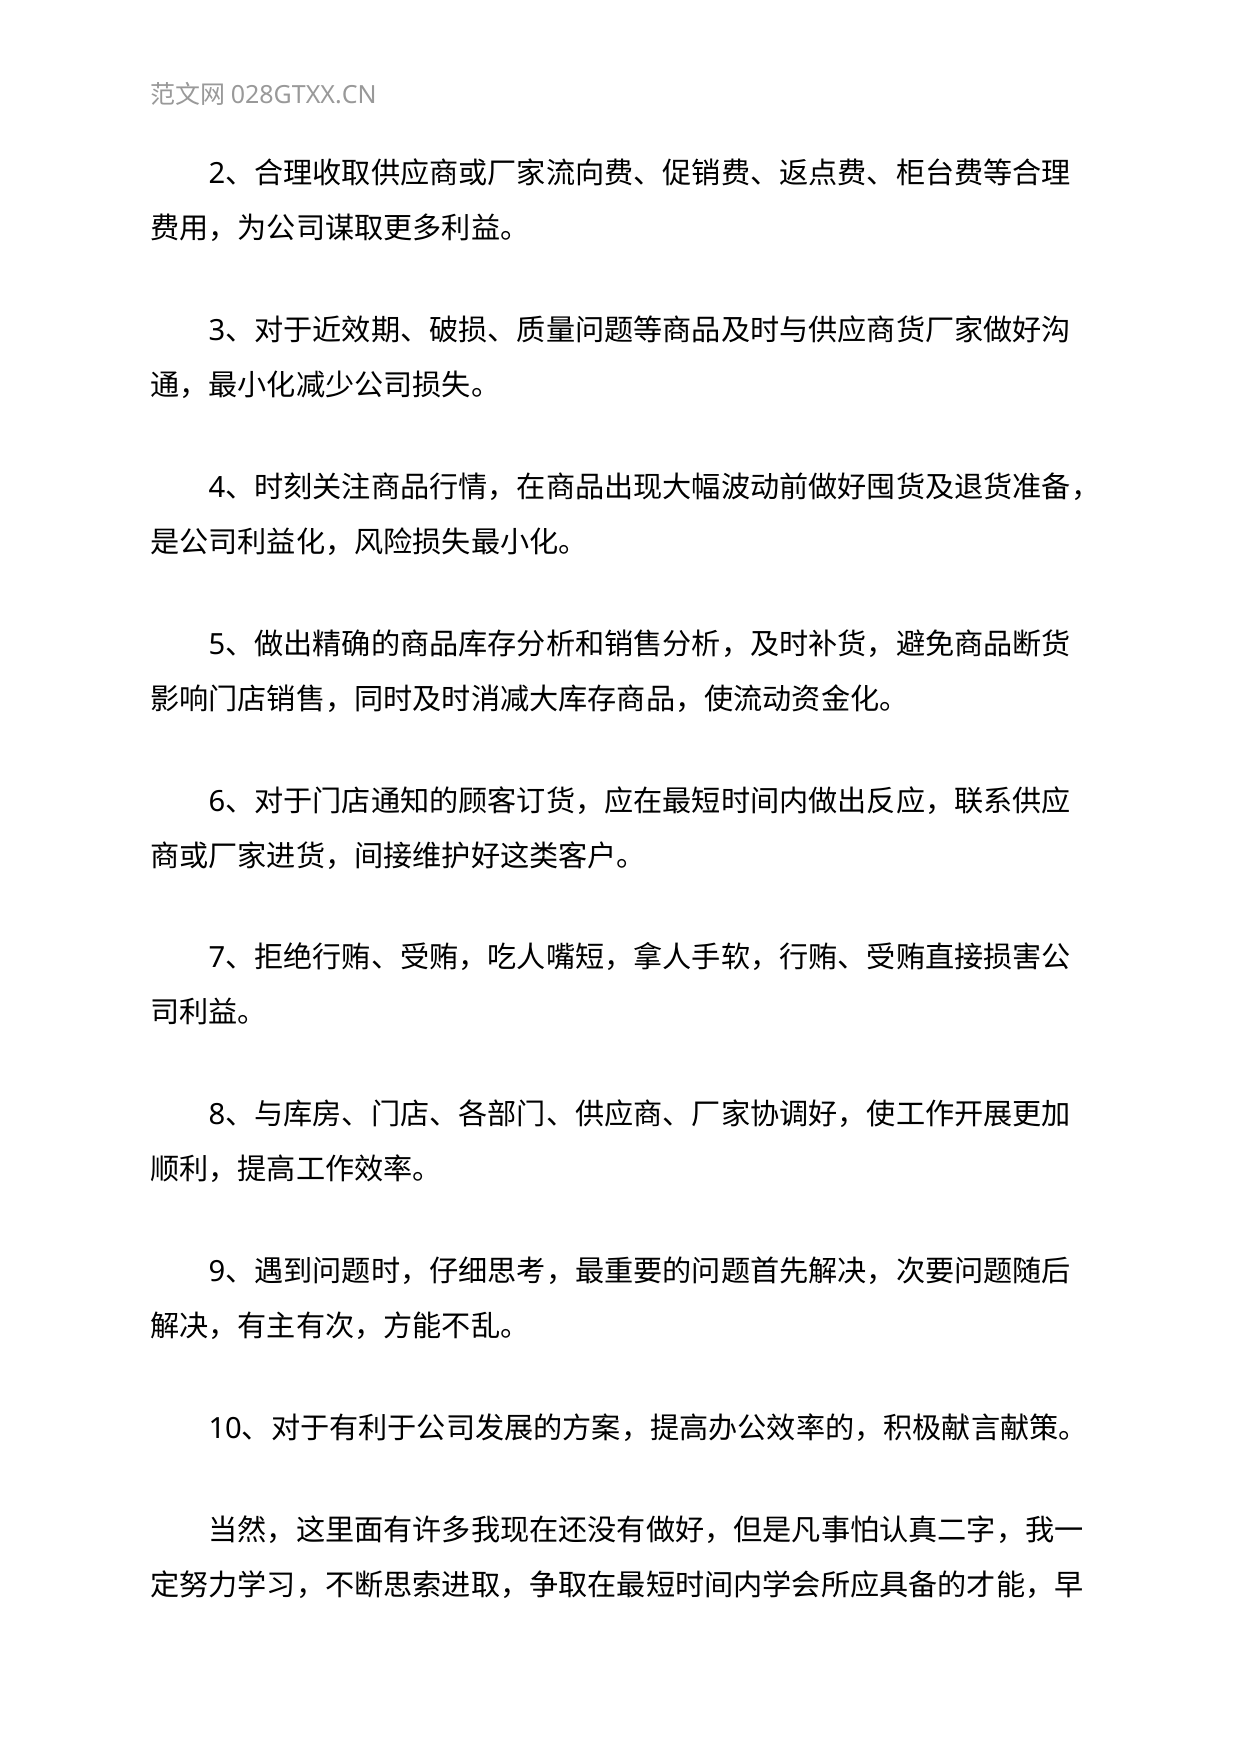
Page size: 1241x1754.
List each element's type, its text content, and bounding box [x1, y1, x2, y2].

text 10、对于有利于公司发展的方案，提高办公效率的，积极献言献策。 [150, 1404, 1090, 1447]
text 4、时刻关注商品行情，在商品出现大幅波动前做好囤货及退货准备，是公司利益化，风险损失最小化。 [150, 463, 1090, 561]
text 6、对于门店通知的顾客订货，应在最短时间内做出反应，联系供应商或厂家进货，间接维护好这类客户。 [150, 777, 1090, 874]
text 2、合理收取供应商或厂家流向费、促销费、返点费、柜台费等合理费用，为公司谋取更多利益。 [150, 150, 1090, 247]
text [150, 1506, 1090, 1603]
text 5、做出精确的商品库存分析和销售分析，及时补货，避免商品断货影响门店销售，同时及时消减大库存商品，使流动资金化。 [150, 620, 1090, 718]
text 9、遇到问题时，仔细思考，最重要的问题首先解决，次要问题随后解决，有主有次，方能不乱。 [150, 1247, 1090, 1345]
text 7、拒绝行贿、受贿，吃人嘴短，拿人手软，行贿、受贿直接损害公司利益。 [150, 934, 1090, 1031]
text 8、与库房、门店、各部门、供应商、厂家协调好，使工作开展更加顺利，提高工作效率。 [150, 1091, 1090, 1188]
text 3、对于近效期、破损、质量问题等商品及时与供应商货厂家做好沟通，最小化减少公司损失。 [150, 307, 1090, 404]
